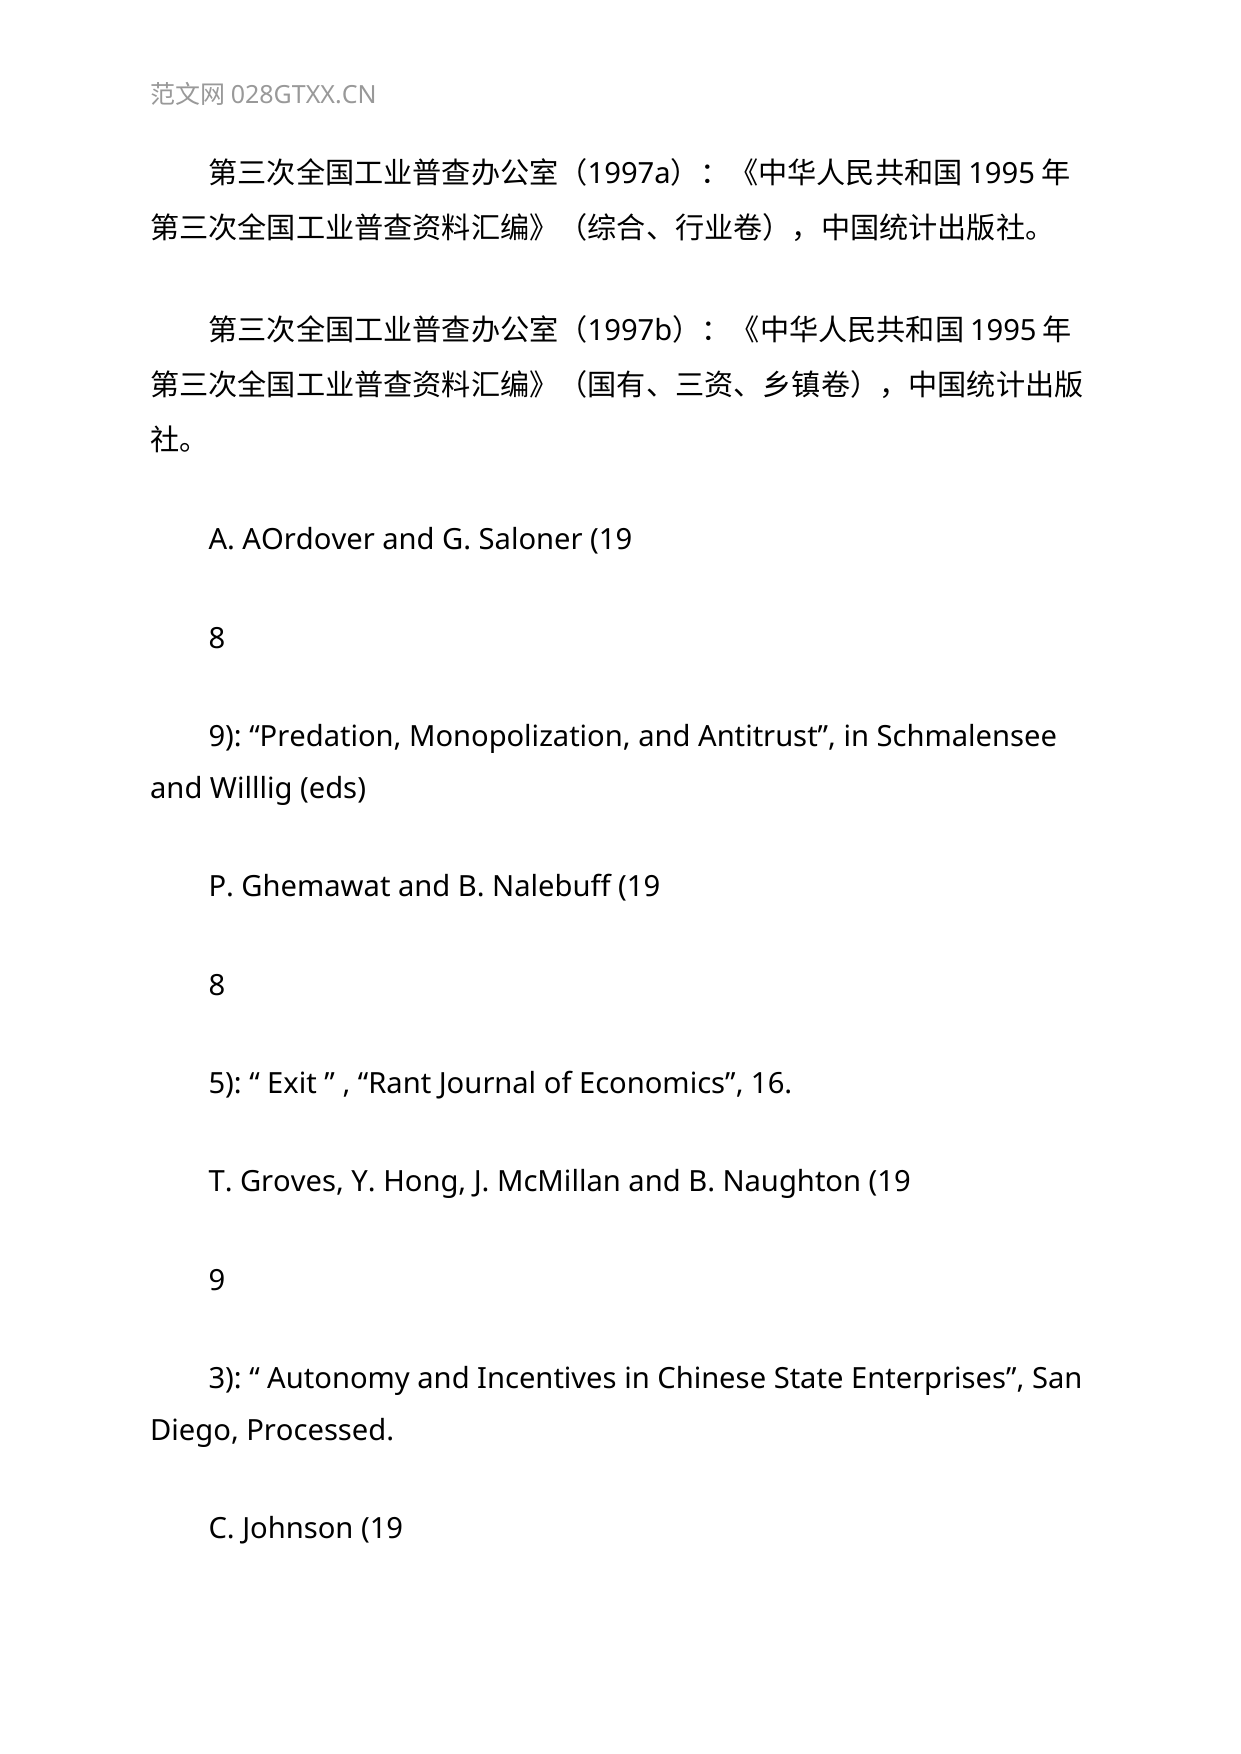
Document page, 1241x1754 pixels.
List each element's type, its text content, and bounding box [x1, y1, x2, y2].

text 5): “ Exit ” , “Rant Journal of Economics”, 16. [150, 1062, 1090, 1102]
text 8 [150, 617, 1090, 657]
text 第三次全国工业普查办公室（1997a）：《中华人民共和国1995年第三次全国工业普查资料汇编》（综合、行业卷），中国统计出版社。 [150, 150, 1090, 247]
text C. Johnson (19 [150, 1507, 1090, 1547]
text 第三次全国工业普查办公室（1997b）：《中华人民共和国1995年第三次全国工业普查资料汇编》（国有、三资、乡镇卷），中国统计出版社。 [150, 307, 1090, 459]
text 3): “ Autonomy and Incentives in Chinese State Enterprises”, San Diego, Processed. [150, 1357, 1090, 1449]
text 9 [150, 1259, 1090, 1299]
text 9): “Predation, Monopolization, and Antitrust”, in Schmalensee and Willlig (eds) [150, 715, 1090, 807]
text A. AOrdover and G. Saloner (19 [150, 518, 1090, 558]
text 8 [150, 964, 1090, 1003]
text P. Ghemawat and B. Nalebuff (19 [150, 865, 1090, 905]
text T. Groves, Y. Hong, J. McMillan and B. Naughton (19 [150, 1161, 1090, 1200]
